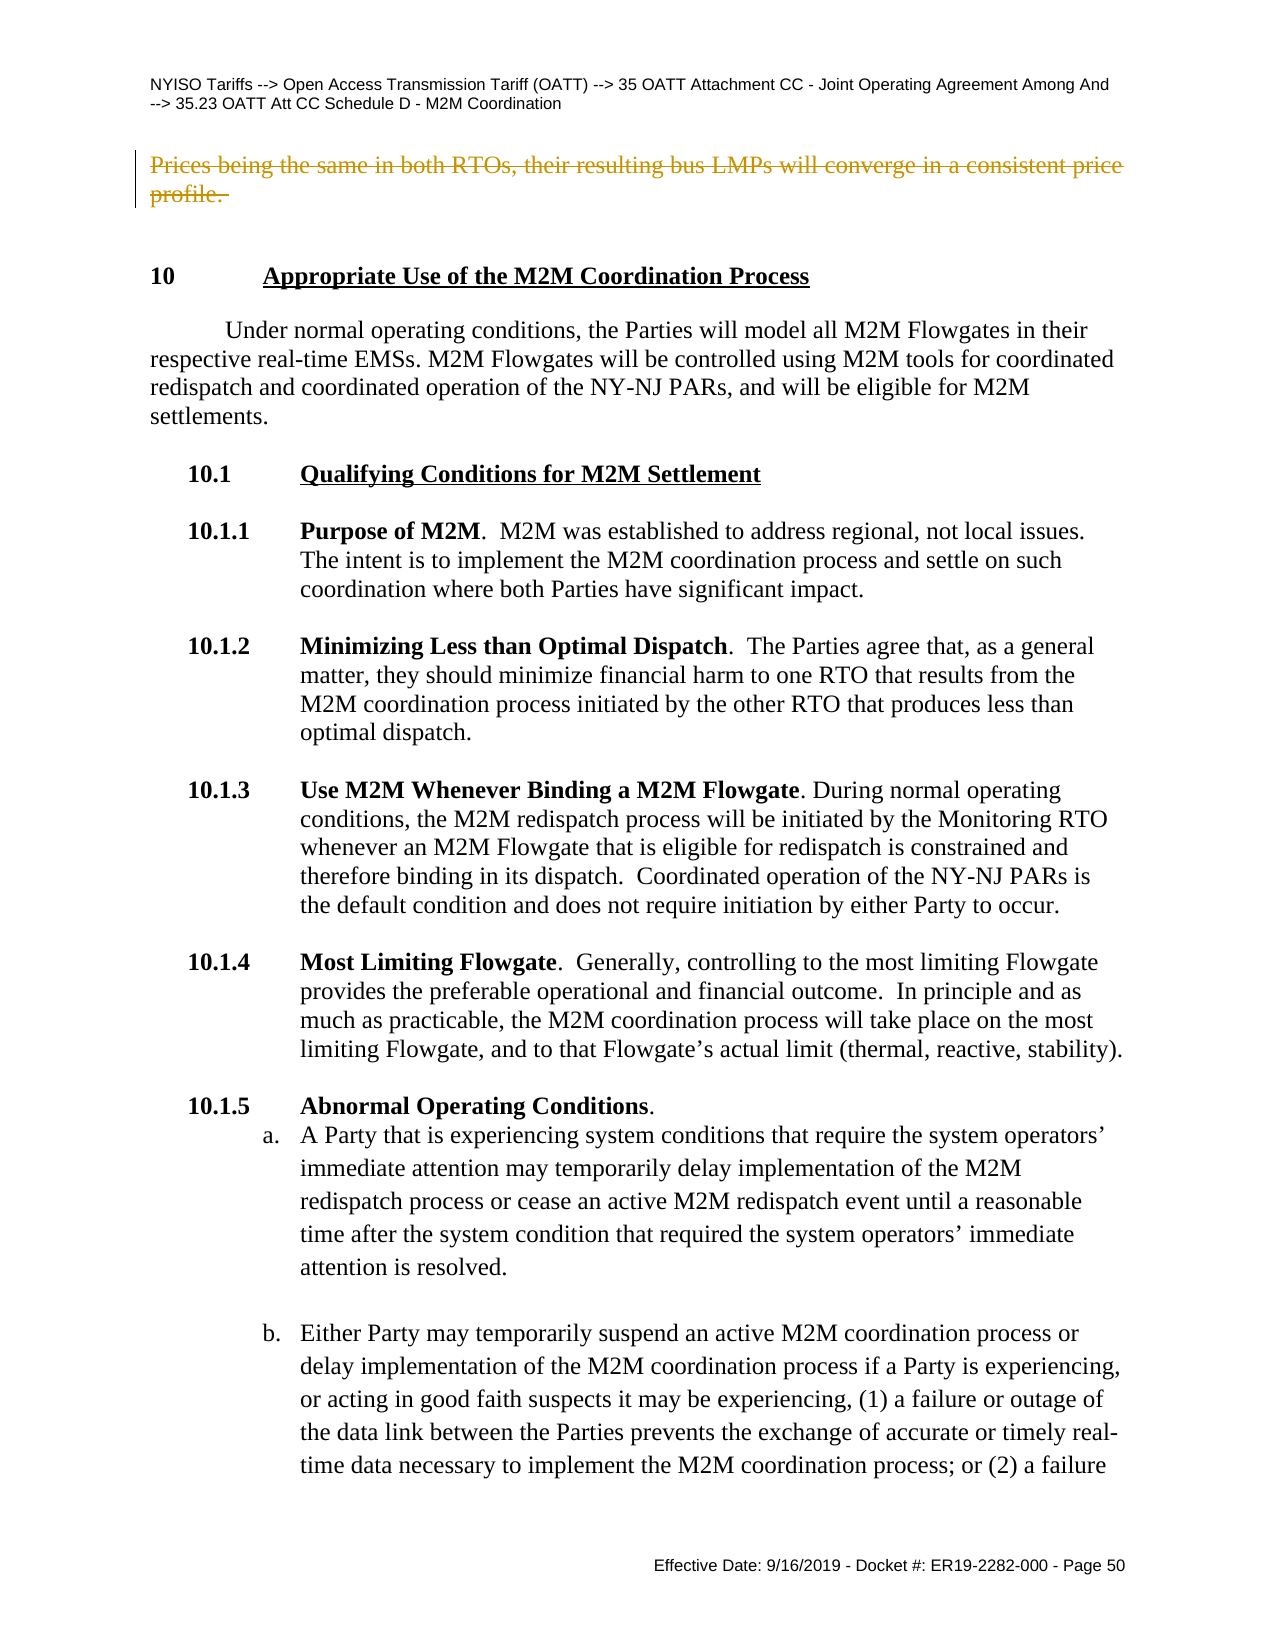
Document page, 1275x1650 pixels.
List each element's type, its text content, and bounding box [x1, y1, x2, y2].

subtitle 10 Appropriate Use of the M2M Coordination Process [150, 261, 1059, 290]
text 10.1.5 Abnormal Operating Conditions. [187, 1091, 1125, 1120]
text 10.1.3 Use M2M Whenever Binding a M2M Flowgate. During normal operating conditions, the M2M redispatch process will be initiated by the Monitoring RTO whenever an M2M Flowgate that is eligible for redispatch is constrained and therefore binding in its dispatch. Coordinated operation of the NY-NJ PARs is the default condition and does not require initiation by either Party to occur. [187, 775, 1125, 919]
text 10.1 Qualifying Conditions for M2M Settlement [150, 459, 1125, 487]
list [262, 1318, 1125, 1479]
text 10.1.1 Purpose of M2M. M2M was established to address regional, not local issues. The intent is to implement the M2M coordination process and settle on such coordination where both Parties have significant impact. [187, 516, 1125, 602]
text 10.1.2 Minimizing Less than Optimal Dispatch. The Parties agree that, as a general matter, they should minimize financial harm to one RTO that results from the M2M coordination process initiated by the other RTO that produces less than optimal dispatch. [187, 631, 1125, 746]
text 10.1.4 Most Limiting Flowgate. Generally, controlling to the most limiting Flowgate provides the preferable operational and financial outcome. In principle and as much as practicable, the M2M coordination process will take place on the most limiting Flowgate, and to that Flowgate’s actual limit (thermal, reactive, stability). [187, 947, 1125, 1062]
list A Party that is experiencing system conditions that require the system operators’ immediate attention may temporarily delay implementation of the M2M redispatch process or cease an active M2M redispatch event until a reasonable time after the system condition that required the system operators’ immediate attention is resolved. [262, 1120, 1125, 1281]
text Under normal operating conditions, the Parties will model all M2M Flowgates in their respective real-time EMSs. M2M Flowgates will be controlled using M2M tools for coordinated redispatch and coordinated operation of the NY-NJ PARs, and will be eligible for M2M settlements. [150, 315, 1125, 430]
